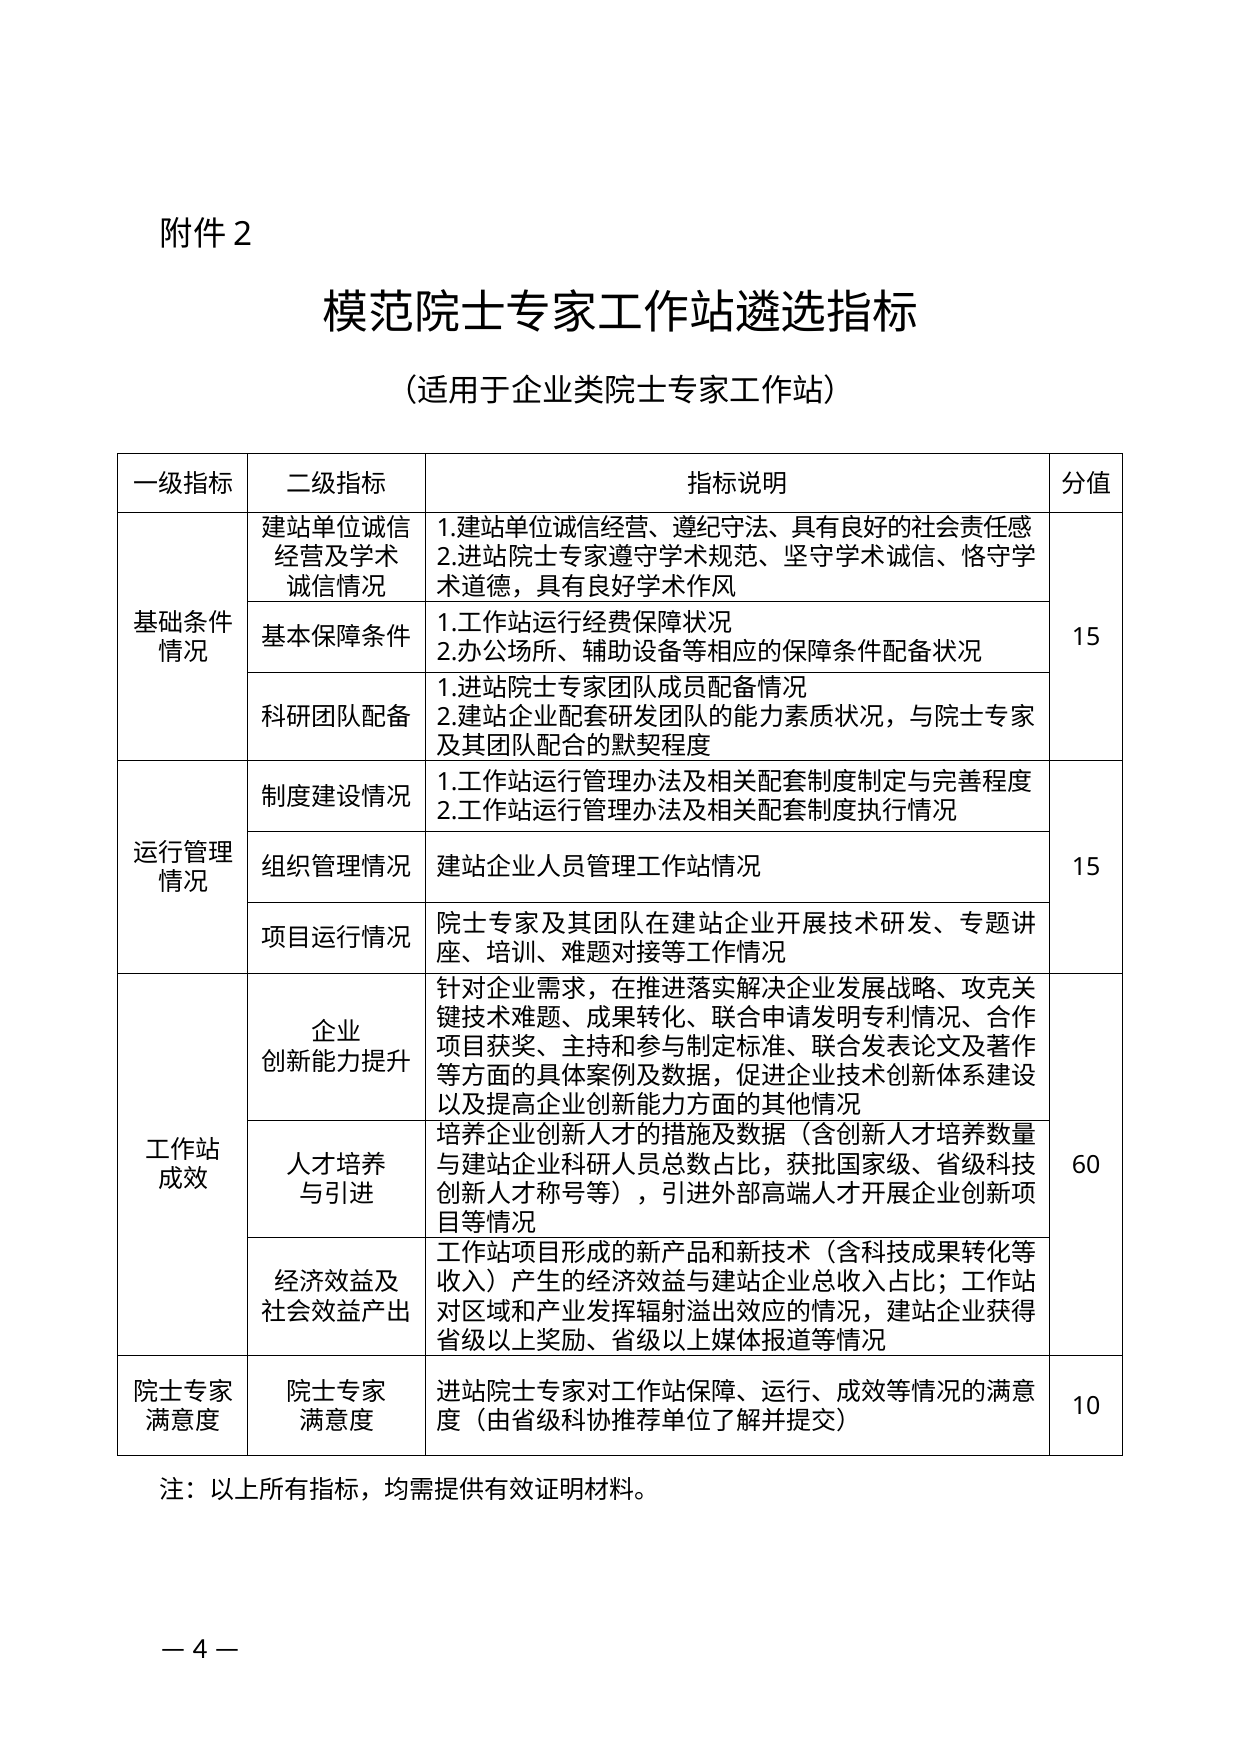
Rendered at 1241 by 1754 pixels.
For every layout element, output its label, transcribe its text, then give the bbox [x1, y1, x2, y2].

table_cell 建站企业人员管理工作站情况 [426, 832, 1049, 902]
table_cell 基础条件情况 [118, 513, 247, 760]
table_cell 1.进站院士专家团队成员配备情况 2.建站企业配套研发团队的能力素质状况，与院士专家及其团队配合的默契程度 [426, 673, 1049, 760]
table_cell 针对企业需求，在推进落实解决企业发展战略、攻克关键技术难题、成果转化、联合申请发明专利情况、合作项目获奖、主持和参与制定标准、联合发表论文及著作等方面的具体案例及数据，促进企业技术创新体系建设以及提高企业创新能力方面的其他情况 [426, 974, 1049, 1119]
table_cell 组织管理情况 [248, 832, 425, 902]
table_cell 院士专家 满意度 [248, 1356, 425, 1455]
table_cell 制度建设情况 [248, 761, 425, 831]
table_header 分值 [1050, 454, 1122, 512]
table_cell 15 [1050, 513, 1122, 760]
table_cell 人才培养 与引进 [248, 1121, 425, 1237]
table_cell 60 [1050, 974, 1122, 1355]
table_header 指标说明 [426, 454, 1049, 512]
text 模范院士专家工作站遴选指标 （适用于企业类院士专家工作站） [159, 270, 1081, 416]
text 附件2 [159, 195, 1081, 257]
table_cell 15 [1050, 761, 1122, 973]
table_cell 1.建站单位诚信经营、遵纪守法、具有良好的社会责任感 2.进站院士专家遵守学术规范、坚守学术诚信、恪守学术道德，具有良好学术作风 [426, 513, 1049, 601]
table_cell 10 [1050, 1356, 1122, 1455]
table_cell 工作站项目形成的新产品和新技术（含科技成果转化等收入）产生的经济效益与建站企业总收入占比；工作站对区域和产业发挥辐射溢出效应的情况，建站企业获得省级以上奖励、省级以上媒体报道等情况 [426, 1238, 1049, 1355]
table_cell 建站单位诚信经营及学术 诚信情况 [248, 513, 425, 601]
table_cell 经济效益及 社会效益产出 [248, 1238, 425, 1355]
table_cell 进站院士专家对工作站保障、运行、成效等情况的满意度（由省级科协推荐单位了解并提交） [426, 1356, 1049, 1455]
table_cell 院士专家及其团队在建站企业开展技术研发、专题讲座、培训、难题对接等工作情况 [426, 903, 1049, 973]
table_cell 项目运行情况 [248, 903, 425, 973]
table_cell 1.工作站运行经费保障状况 2.办公场所、辅助设备等相应的保障条件配备状况 [426, 602, 1049, 672]
table_cell 科研团队配备 [248, 673, 425, 760]
table_cell 院士专家 满意度 [118, 1356, 247, 1455]
table_header 一级指标 [118, 454, 247, 512]
table_cell 培养企业创新人才的措施及数据（含创新人才培养数量与建站企业科研人员总数占比，获批国家级、省级科技创新人才称号等），引进外部高端人才开展企业创新项目等情况 [426, 1121, 1049, 1237]
table_cell 工作站运行管理办法及相关配套制度制定与完善程度 工作站运行管理办法及相关配套制度执行情况 [426, 761, 1049, 831]
table_cell 基本保障条件 [248, 602, 425, 672]
table_cell 企业 创新能力提升 [248, 974, 425, 1119]
table_cell 运行管理情况 [118, 761, 247, 973]
table_header 二级指标 [248, 454, 425, 512]
table_cell 工作站 成效 [118, 974, 247, 1355]
text 注：以上所有指标，均需提供有效证明材料。 [159, 1456, 1081, 1508]
